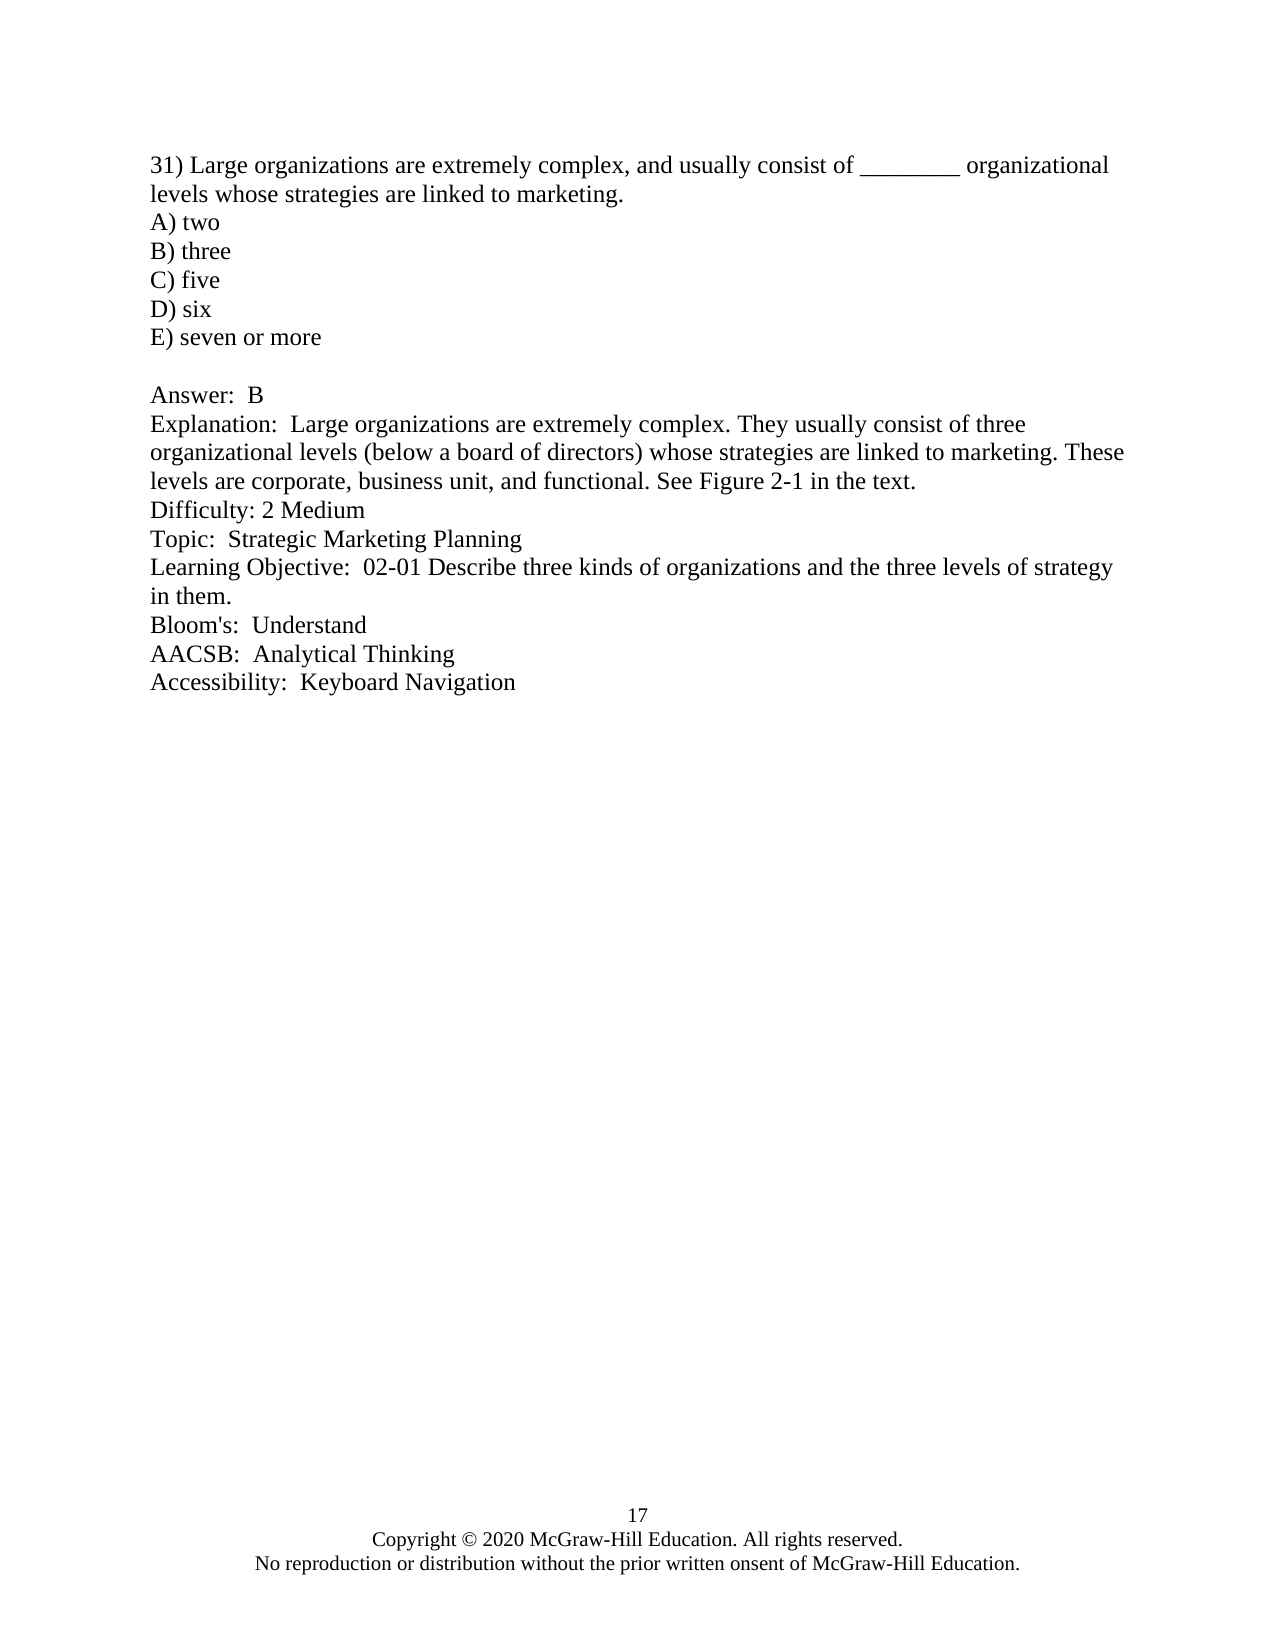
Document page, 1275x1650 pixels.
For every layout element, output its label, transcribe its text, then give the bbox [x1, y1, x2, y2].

text Accessibility: Keyboard Navigation [150, 667, 1125, 696]
text 31) Large organizations are extremely complex, and usually consist of ________ organizational levels whose strategies are linked to marketing. [150, 150, 1125, 207]
text C) five [150, 265, 1125, 294]
text Bloom's: Understand [150, 610, 1125, 639]
text Explanation: Large organizations are extremely complex. They usually consist of three organizational levels (below a board of directors) whose strategies are linked to marketing. These levels are corporate, business unit, and functional. See Figure 2-1 in the text. [150, 409, 1125, 495]
text Learning Objective: 02-01 Describe three kinds of organizations and the three levels of strategy in them. [150, 552, 1125, 610]
text A) two [150, 207, 1125, 236]
text D) six [150, 294, 1125, 322]
text Topic: Strategic Marketing Planning [150, 524, 1125, 552]
text B) three [150, 236, 1125, 265]
text E) seven or more [150, 322, 1125, 351]
text Answer: B [150, 380, 1125, 409]
text Difficulty: 2 Medium [150, 495, 1125, 524]
text AACSB: Analytical Thinking [150, 639, 1125, 667]
